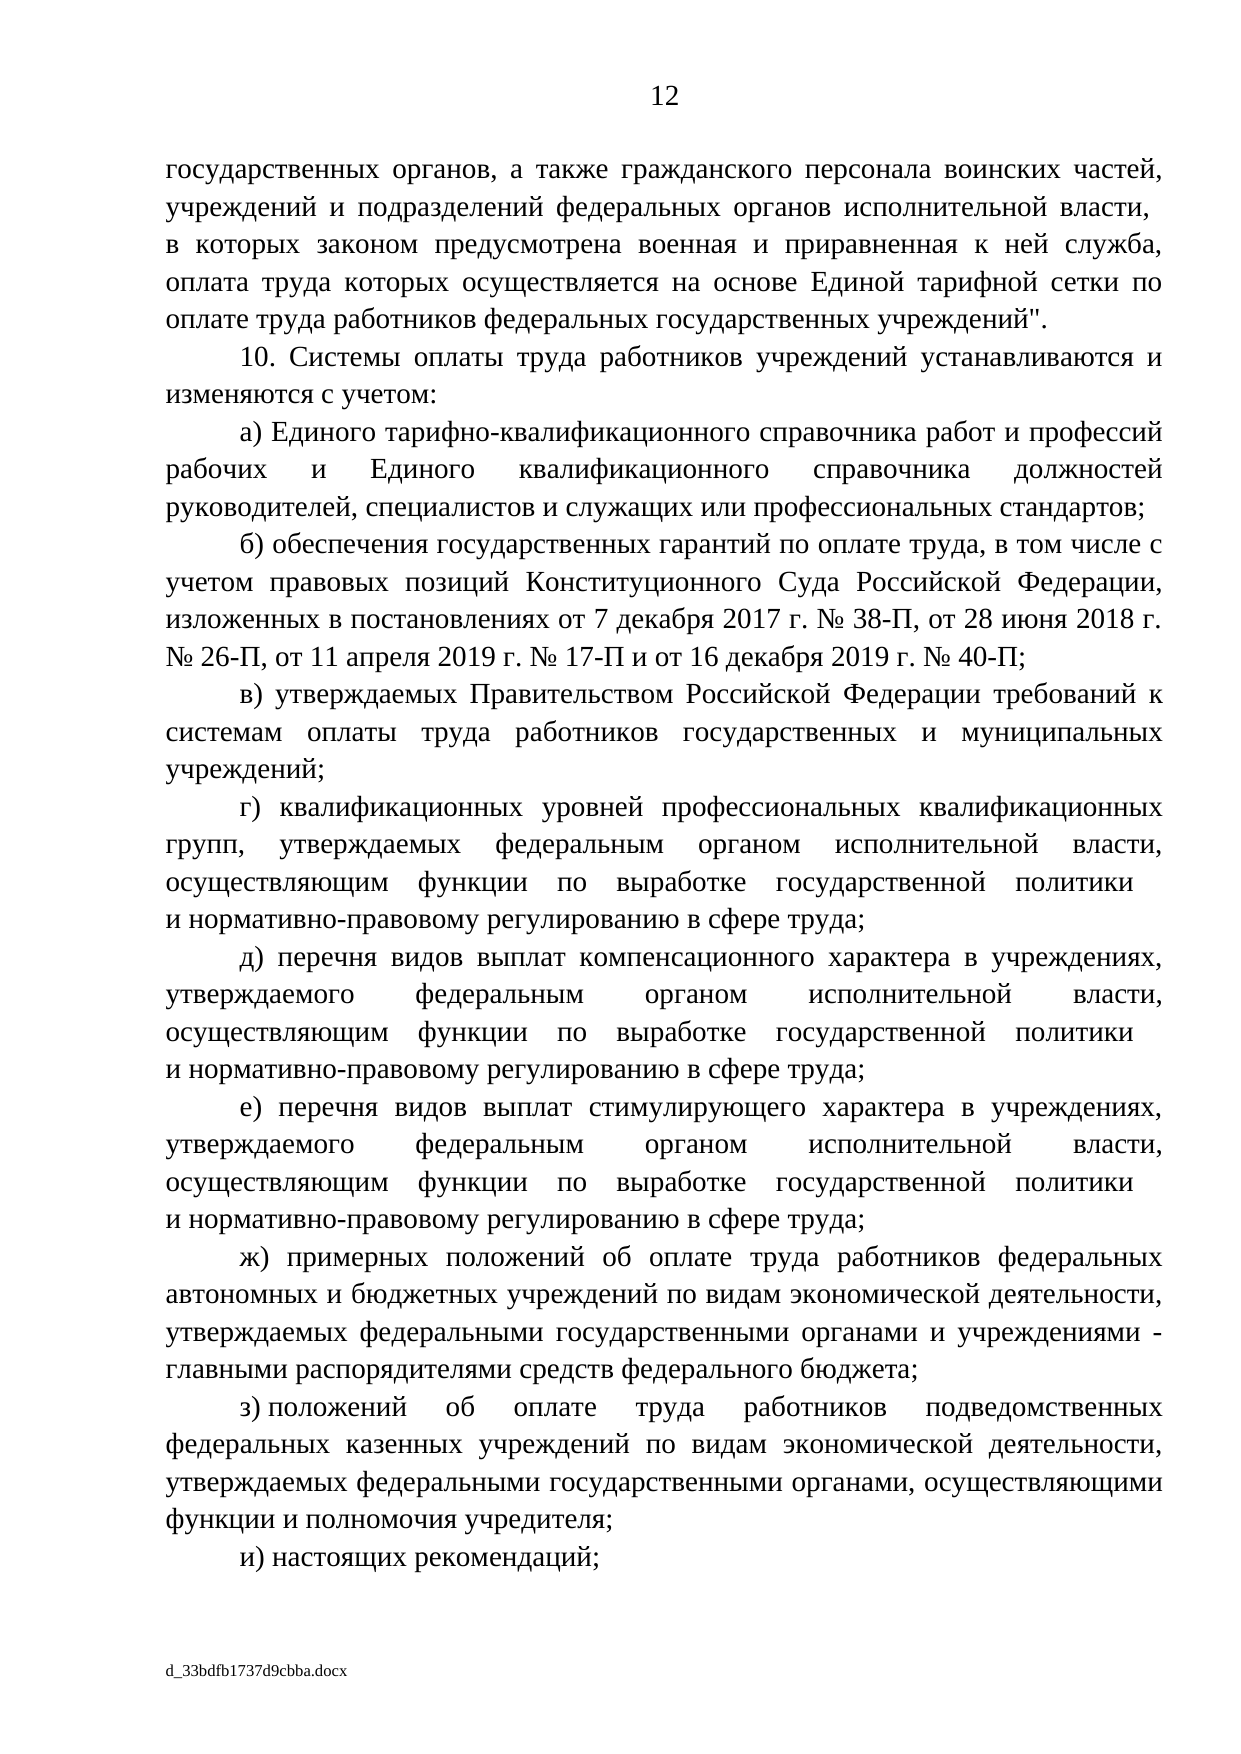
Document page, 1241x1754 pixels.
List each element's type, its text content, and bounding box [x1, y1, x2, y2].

text в) утверждаемых Правительством Российской Федерации требований к системам оплаты труда работников государственных и муниципальных учреждений; [165, 673, 1163, 785]
text 10. Системы оплаты труда работников учреждений устанавливаются и изменяются с учетом: [165, 335, 1163, 410]
text б) обеспечения государственных гарантий по оплате труда, в том числе с учетом правовых позиций Конституционного Суда Российской Федерации, изложенных в постановлениях от 7 декабря 2017 г. № 38-П, от 28 июня 2018 г. № 26-П, от 11 апреля 2019 г. № 17-П и от 16 декабря 2019 г. № 40-П; [165, 523, 1163, 673]
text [165, 148, 1163, 335]
text г) квалификационных уровней профессиональных квалификационных групп, утверждаемых федеральным органом исполнительной власти, осуществляющим функции по выработке государственной политики и нормативно-правовому регулированию в сфере труда; [165, 785, 1163, 935]
text и) настоящих рекомендаций; [165, 1535, 1163, 1573]
text з) положений об оплате труда работников подведомственных федеральных казенных учреждений по видам экономической деятельности, утверждаемых федеральными государственными органами, осуществляющими функции и полномочия учредителя; [165, 1385, 1163, 1535]
text а) Единого тарифно-квалификационного справочника работ и профессий рабочих и Единого квалификационного справочника должностей руководителей, специалистов и служащих или профессиональных стандартов; [165, 410, 1163, 523]
text ж) примерных положений об оплате труда работников федеральных автономных и бюджетных учреждений по видам экономической деятельности, утверждаемых федеральными государственными органами и учреждениями - главными распорядителями средств федерального бюджета; [165, 1235, 1163, 1385]
text д) перечня видов выплат компенсационного характера в учреждениях, утверждаемого федеральным органом исполнительной власти, осуществляющим функции по выработке государственной политики и нормативно-правовому регулированию в сфере труда; [165, 935, 1163, 1085]
text е) перечня видов выплат стимулирующего характера в учреждениях, утверждаемого федеральным органом исполнительной власти, осуществляющим функции по выработке государственной политики и нормативно-правовому регулированию в сфере труда; [165, 1085, 1163, 1235]
